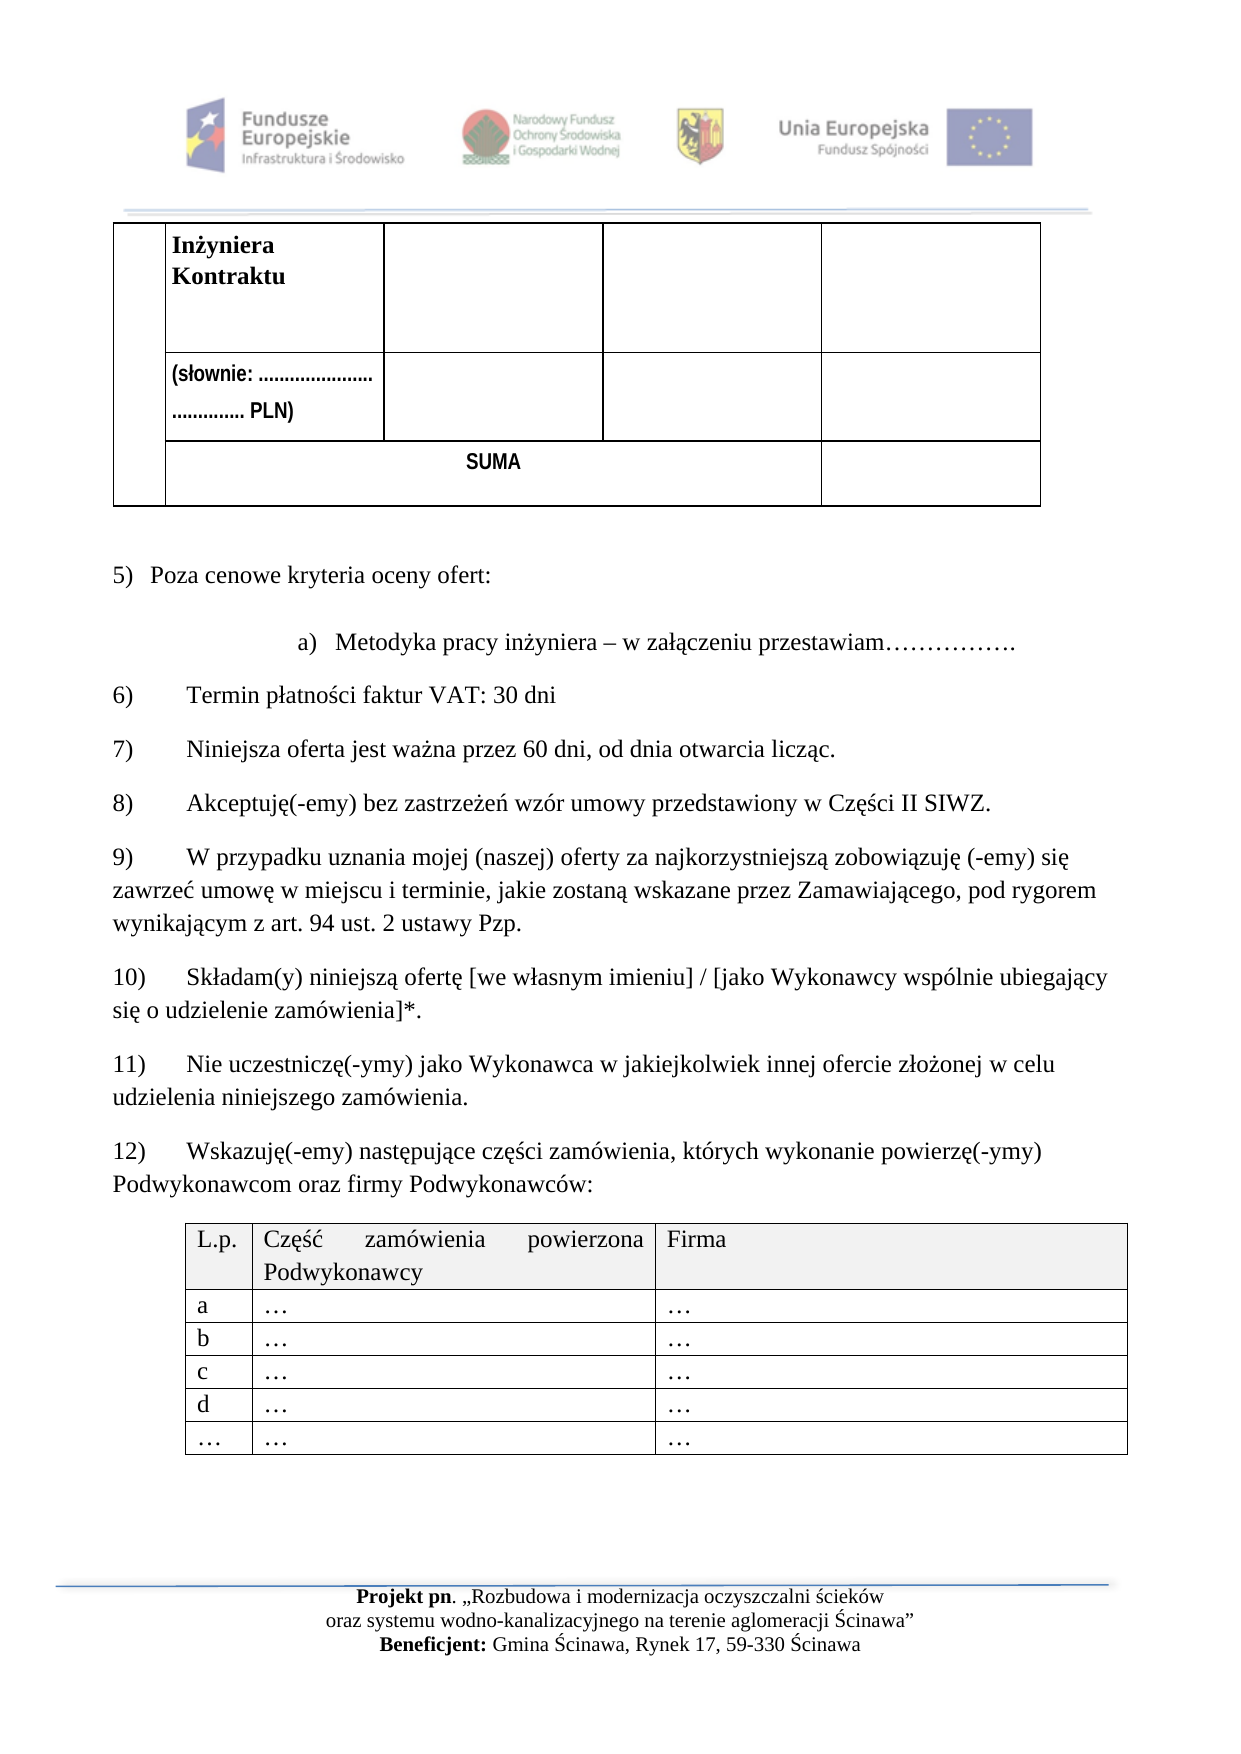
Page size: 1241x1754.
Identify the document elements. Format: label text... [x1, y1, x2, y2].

list Metodyka pracy inżyniera – w załączeniu przestawiam……………. [297, 627, 1128, 655]
table_header L.p. [186, 1224, 252, 1289]
table_cell [385, 224, 602, 352]
table_cell [822, 442, 1040, 505]
table_cell [822, 353, 1040, 440]
table_cell [822, 224, 1040, 352]
text 11) Nie uczestniczę(-ymy) jako Wykonawca w jakiejkolwiek innej ofercie złożonej w celu udzielenia niniejszego zamówienia. [112, 1049, 1128, 1111]
table_cell [604, 353, 821, 440]
table_cell … [253, 1422, 655, 1454]
picture [112, 73, 1117, 222]
text 12) Wskazuję(-emy) następujące części zamówienia, których wykonanie powierzę(-ymy) Podwykonawcom oraz firmy Podwykonawców: [112, 1136, 1128, 1197]
table_header Firma [656, 1224, 1127, 1289]
table_cell SUMA [166, 442, 821, 505]
table_cell … [253, 1356, 655, 1388]
list Poza cenowe kryteria oceny ofert: [112, 561, 1128, 589]
table_cell … [656, 1389, 1127, 1421]
table_cell d [186, 1389, 252, 1421]
table_header Część zamówienia powierzona Podwykonawcy [253, 1224, 655, 1289]
text 6) Termin płatności faktur VAT: 30 dni [112, 681, 1128, 709]
table_cell Pełnienie funkcji Inżyniera Kontraktu [166, 224, 383, 352]
table_cell … [656, 1290, 1127, 1322]
table_cell … [253, 1323, 655, 1355]
table_cell … [253, 1389, 655, 1421]
table_cell c [186, 1356, 252, 1388]
text 7) Niniejsza oferta jest ważna przez 60 dni, od dnia otwarcia licząc. [112, 734, 1128, 763]
table_cell a [186, 1290, 252, 1322]
table_cell [385, 353, 602, 440]
table_cell (słownie: .................................... PLN) [166, 353, 383, 440]
table_cell … [656, 1422, 1127, 1454]
table_cell … [186, 1422, 252, 1454]
table_cell … [253, 1290, 655, 1322]
text 8) Akceptuję(-emy) bez zastrzeżeń wzór umowy przedstawiony w Części II SIWZ. [112, 788, 1128, 817]
table_cell … [656, 1356, 1127, 1388]
table_cell 1 [114, 224, 165, 505]
table_cell [604, 224, 821, 352]
table_cell … [656, 1323, 1127, 1355]
text 10) Składam(y) niniejszą ofertę [we własnym imieniu] / [jako Wykonawcy wspólnie ubiegający się o udzielenie zamówienia]*. [112, 962, 1128, 1024]
table_cell b [186, 1323, 252, 1355]
text 9) W przypadku uznania mojej (naszej) oferty za najkorzystniejszą zobowiązuję (-emy) się zawrzeć umowę w miejscu i terminie, jakie zostaną wskazane przez Zamawiającego, pod rygorem wynikającym z art. 94 ust. 2 ustawy Pzp. [112, 842, 1128, 937]
